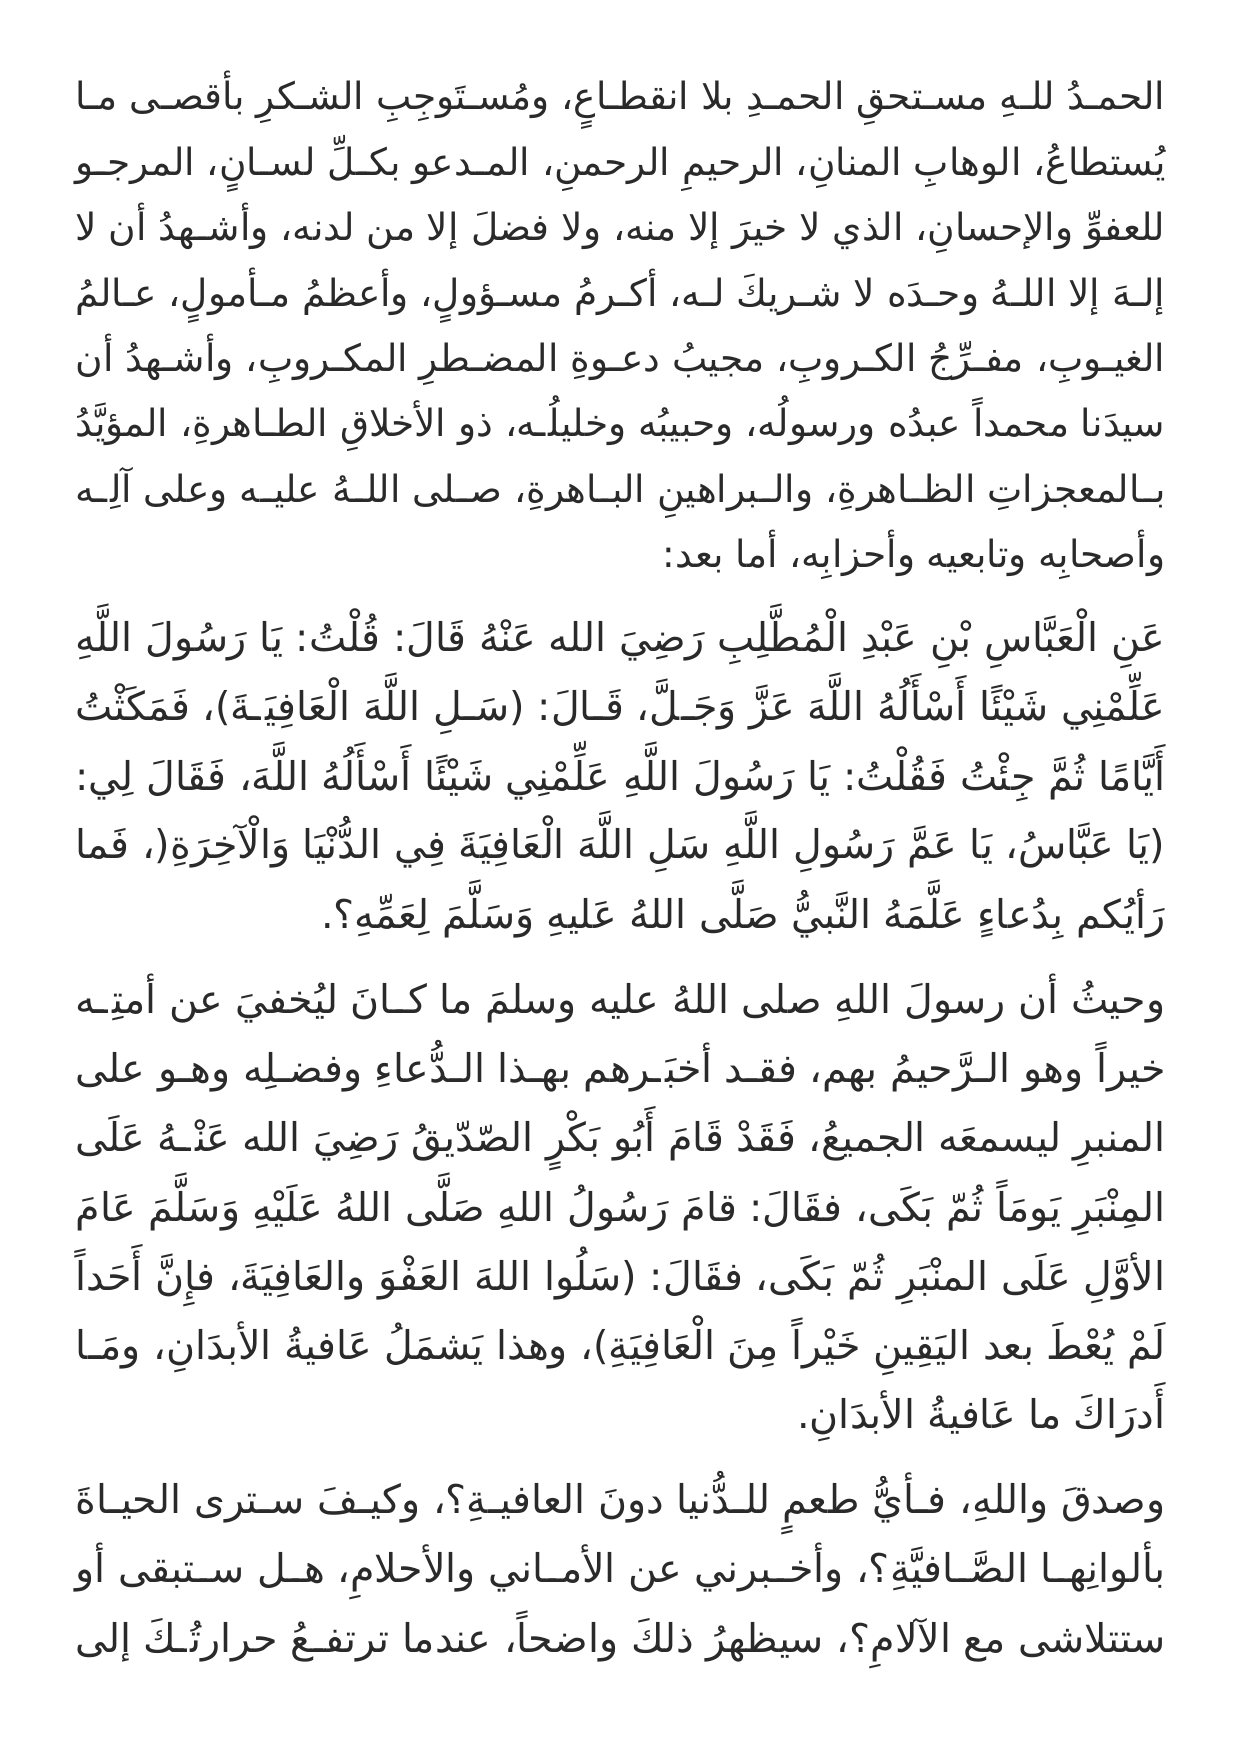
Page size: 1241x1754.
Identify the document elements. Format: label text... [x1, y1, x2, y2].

text عَنِ الْعَبَّاسِ بْنِ عَبْدِ الْمُطَّلِبِ رَضِيَ الله عَنْهُ قَالَ: قُلْتُ: يَا رَسُولَ اللَّهِ عَلِّمْنِي شَيْئًا أَسْأَلُهُ اللَّهَ عَزَّ وَجَلَّ، قَالَ: (سَلِ اللَّهَ الْعَافِيَةَ)، فَمَكَثْتُ أَيَّامًا ثُمَّ جِئْتُ فَقُلْتُ: يَا رَسُولَ اللَّهِ عَلِّمْنِي شَيْئًا أَسْأَلُهُ اللَّهَ، فَقَالَ لِي: (يَا عَبَّاسُ، يَا عَمَّ رَسُولِ اللَّهِ سَلِ اللَّهَ الْعَافِيَةَ فِي الدُّنْيَا وَالْآخِرَةِ(، فَما رَأيُكم بِدُعاءٍ عَلَّمَهُ النَّبيُّ صَلَّى اللهُ عَليهِ وَسَلَّمَ لِعَمِّهِ؟. [75, 615, 1165, 937]
text الحمدُ للهِ مستحقِ الحمدِ بلا انقطاعٍ، ومُستَوجِبِ الشكرِ بأقصى ما يُستطاعُ، الوهابِ المنانِ، الرحيمِ الرحمنِ، المدعو بكلِّ لسانٍ، المرجو للعفوِّ والإحسانِ، الذي لا خيرَ إلا منه، ولا فضلَ إلا من لدنه، وأشهدُ أن لا إلهَ إلا اللهُ وحدَه لا شريكَ له، أكرمُ مسؤولٍ، وأعظمُ مأمولٍ، عالمُ الغيوبِ، مفرِّجُ الكروبِ، مجيبُ دعوةِ المضطرِ المكروبِ، وأشهدُ أن سيدَنا محمداً عبدُه ورسولُه، وحبيبُه وخليلُه، ذو الأخلاقِ الطاهرةِ، المؤيَّدُ بالمعجزاتِ الظاهرةِ، والبراهينِ الباهرةِ، صلى اللهُ عليه وعلى آلِه وأصحابِه وتابعيه وأحزابِه، أما بعد: [75, 75, 1165, 577]
text وحيثُ أن رسولَ اللهِ صلى اللهُ عليه وسلمَ ما كانَ ليُخفيَ عن أمتِه خيراً وهو الرَّحيمُ بهم، فقد أخبَرهم بهذا الدُّعاءِ وفضلِه وهو على المنبرِ ليسمعَه الجميعُ، فَقَدْ قَامَ أَبُو بَكْرٍ الصّدّيقُ رَضِيَ الله عَنْهُ عَلَى المِنْبَرِ يَومَاً ثُمّ بَكَى، فقَالَ: قامَ رَسُولُ اللهِ صَلَّى اللهُ عَلَيْهِ وَسَلَّمَ عَامَ الأوَّلِ عَلَى المنْبَرِ ثُمّ بَكَى، فقَالَ: (سَلُوا اللهَ العَفْوَ والعَافِيَةَ، فإِنَّ أَحَداً لَمْ يُعْطَ بعد اليَقِينِ خَيْراً مِنَ الْعَافِيَةِ)، وهذا يَشمَلُ عَافيةُ الأبدَانِ، ومَا أَدرَاكَ ما عَافيةُ الأبدَانِ. [75, 977, 1165, 1437]
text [75, 1477, 1165, 1661]
